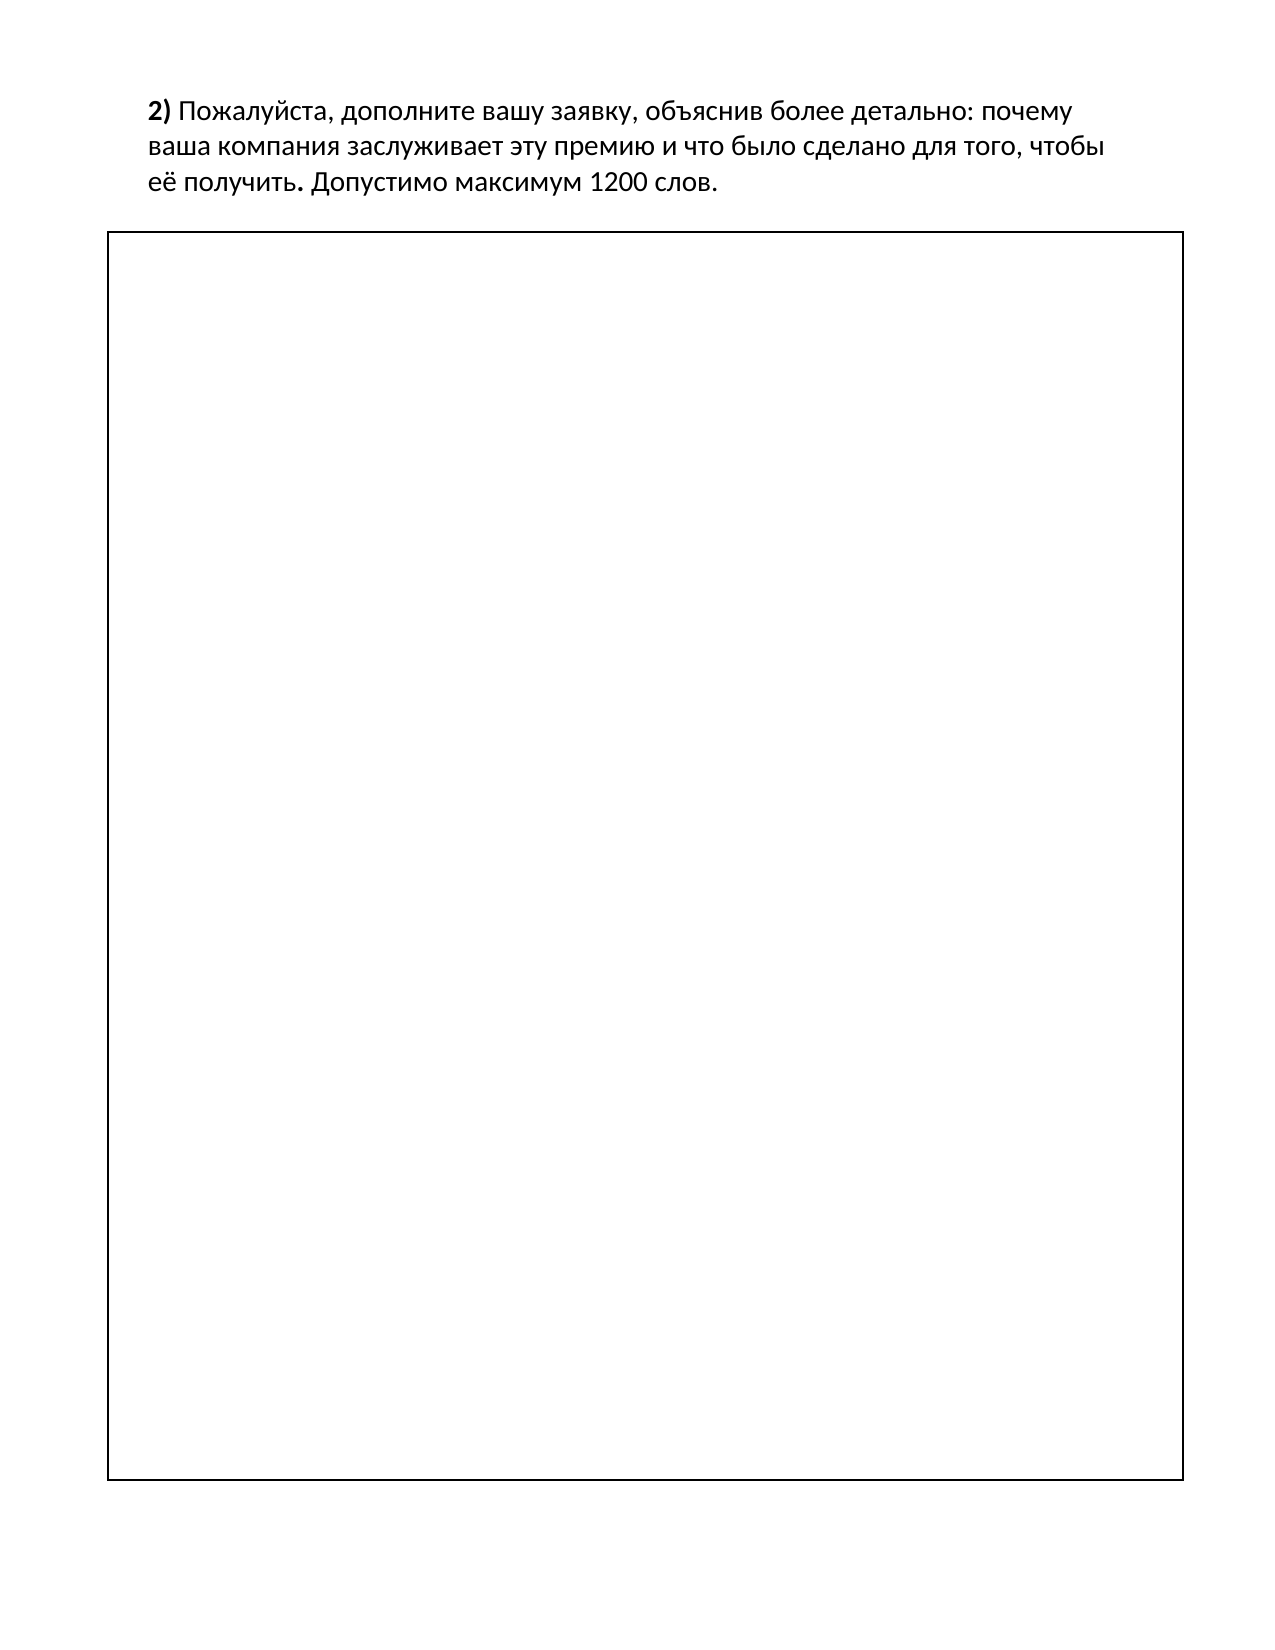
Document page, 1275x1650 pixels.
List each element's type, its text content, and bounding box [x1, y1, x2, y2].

text 2) Пожалуйста, дополните вашу заявку, объяснив более детально: почему ваша компания заслуживает эту премию и что было сделано для того, чтобы её получить. Допустимо максимум 1200 слов. [148, 92, 1127, 198]
